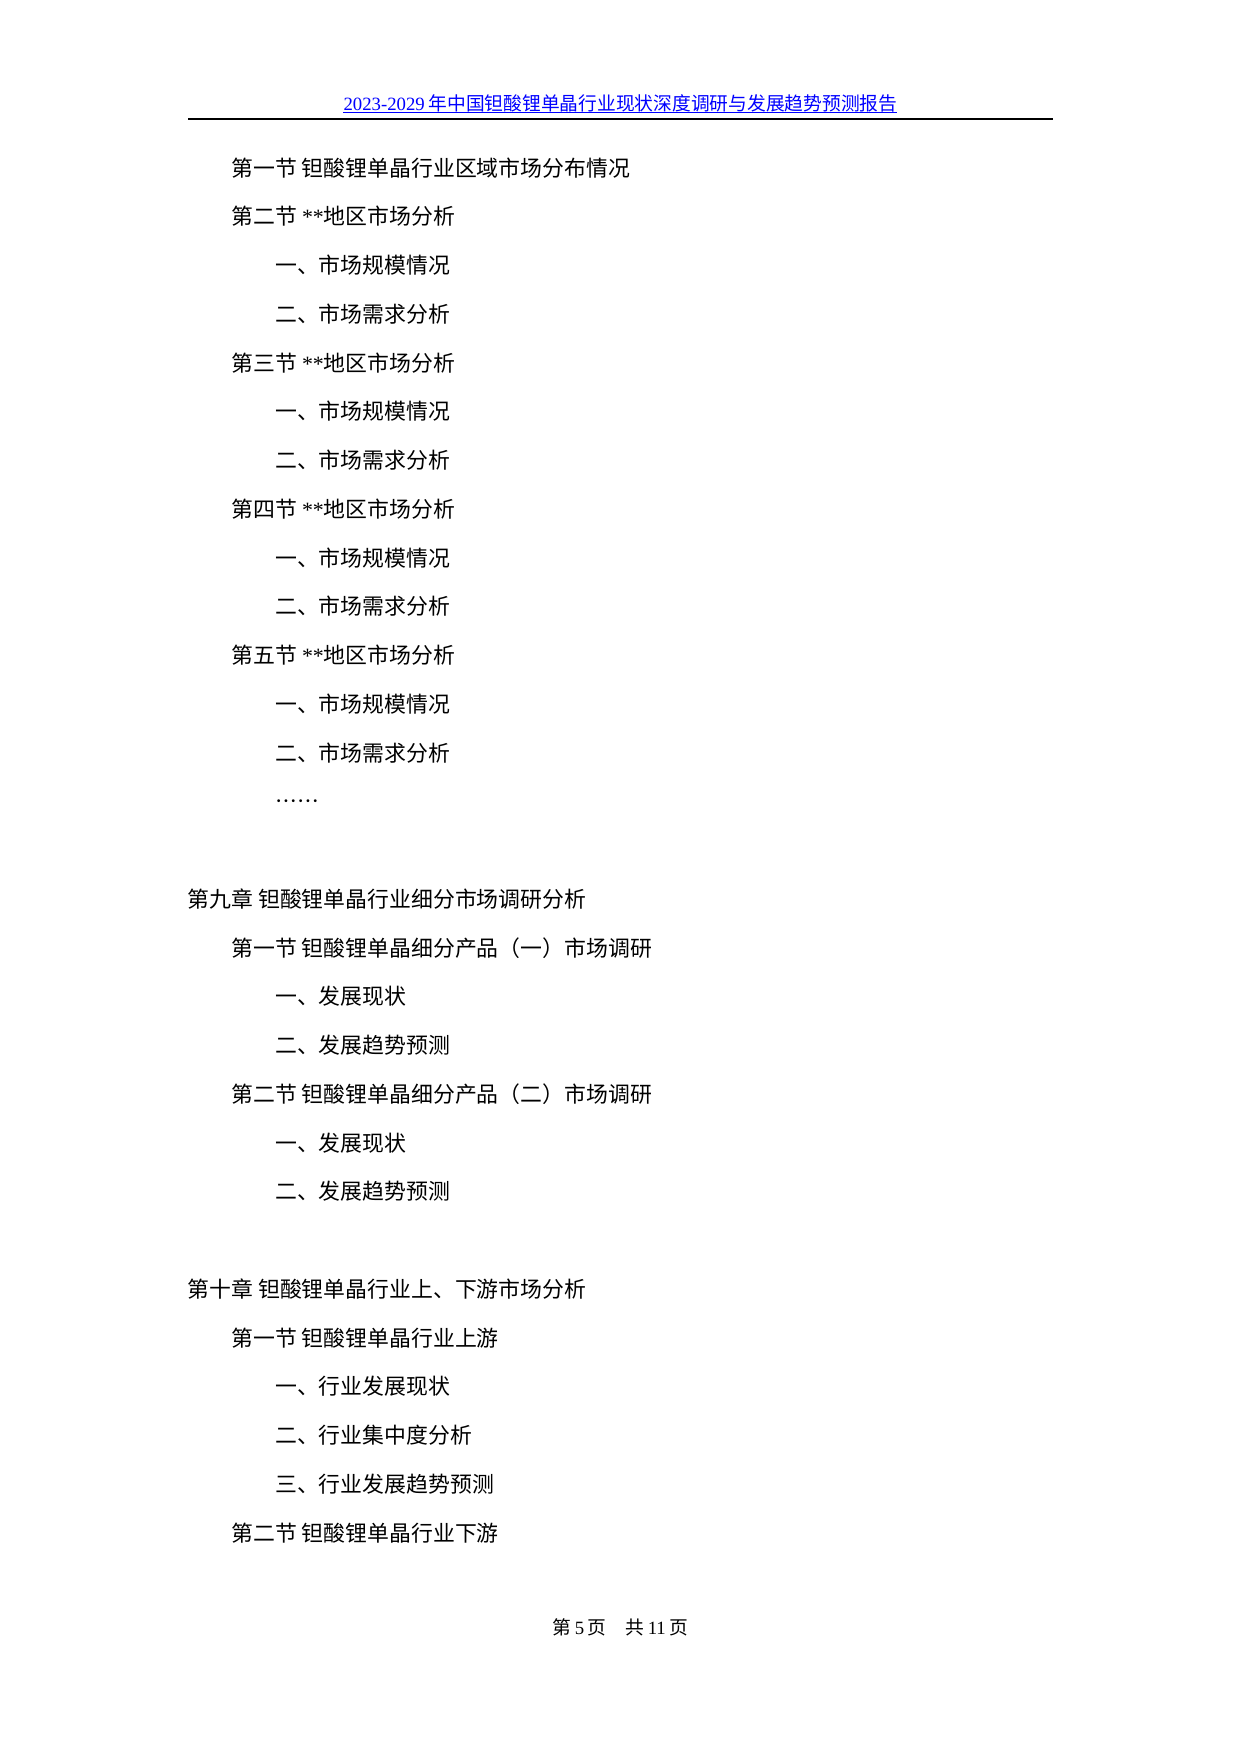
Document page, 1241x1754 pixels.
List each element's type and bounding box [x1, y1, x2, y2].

text [187, 150, 1053, 1548]
